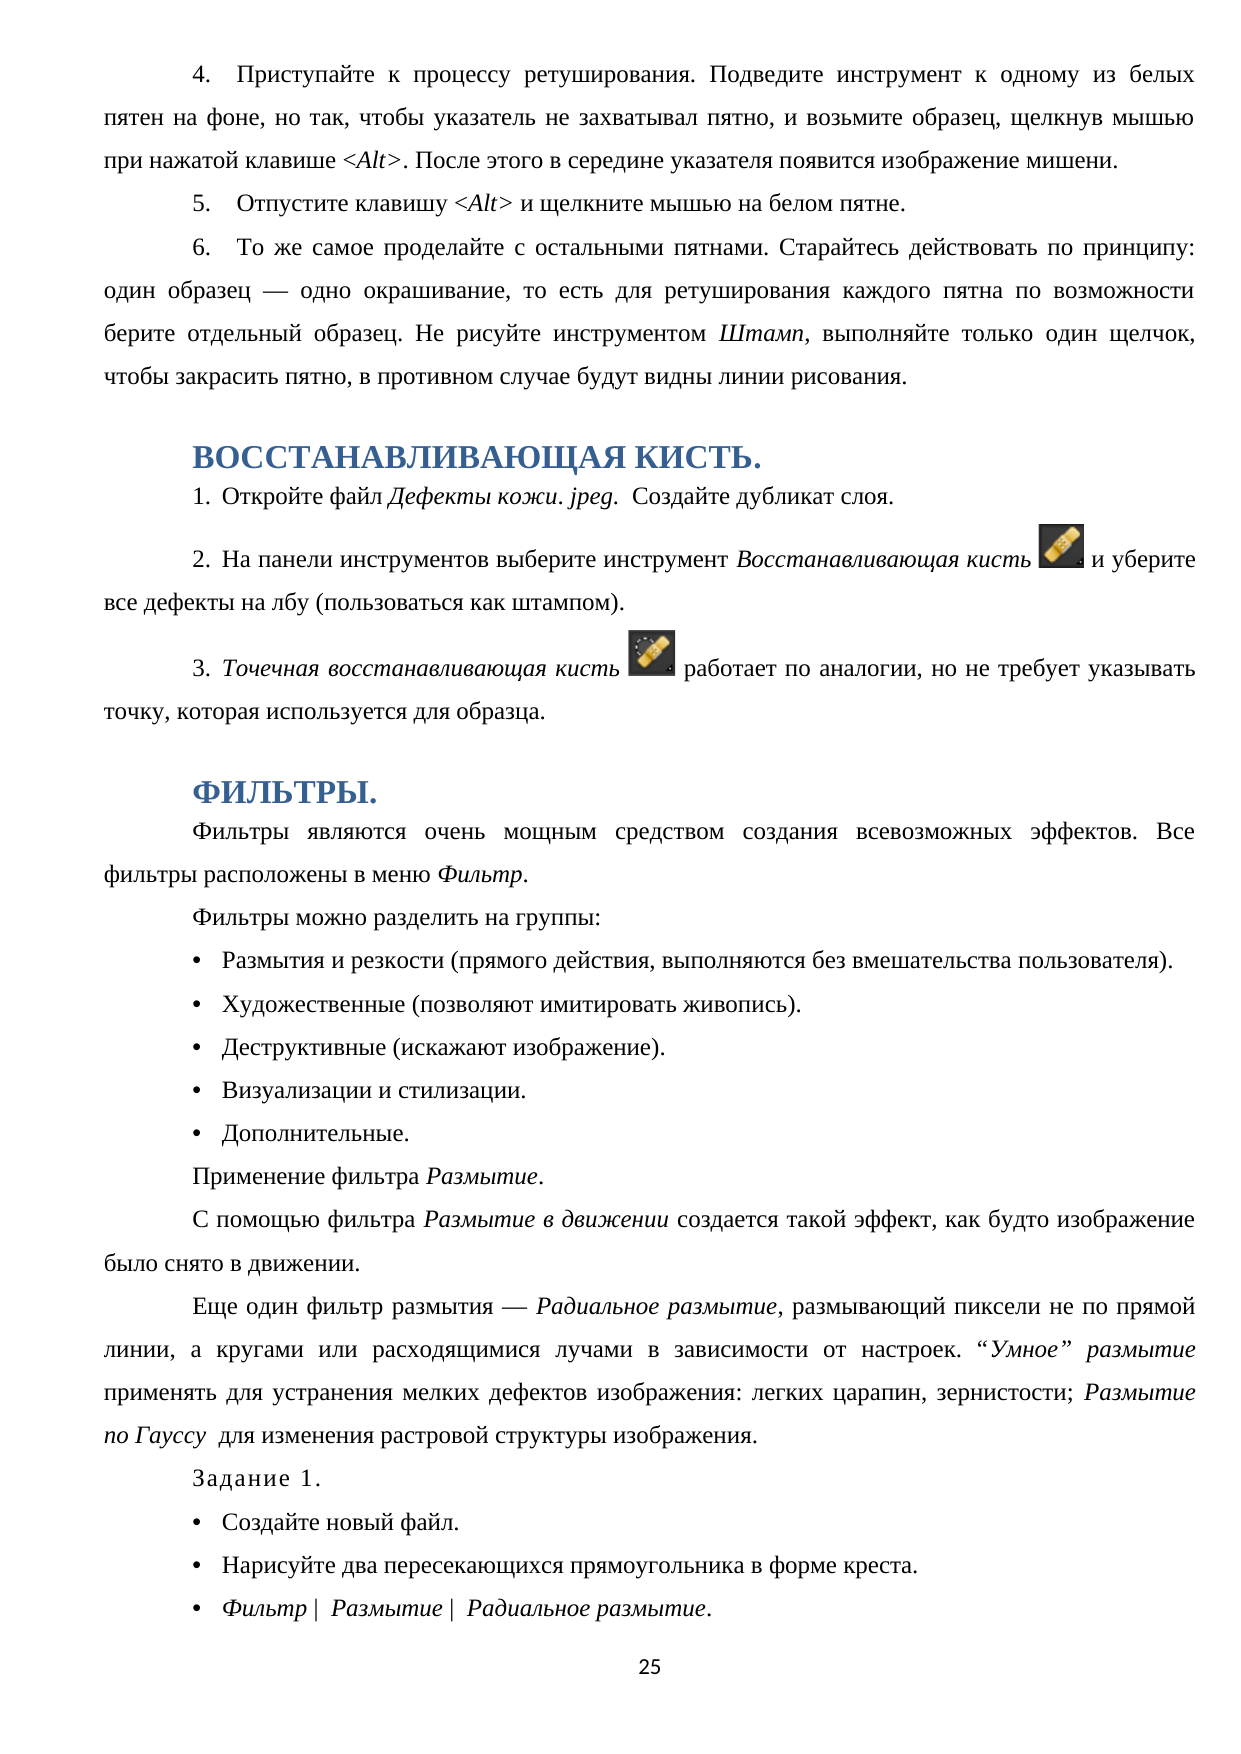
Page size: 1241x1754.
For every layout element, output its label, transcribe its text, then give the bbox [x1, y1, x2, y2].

subtitle ФИЛЬТРЫ. [103, 772, 1196, 810]
list Создайте новый файл. [103, 1506, 1196, 1535]
text С помощью фильтра Размытие в движении создается такой эффект, как будто изображение было снято в движении. [103, 1204, 1196, 1276]
list Деструктивные (искажают изображение). [103, 1032, 1196, 1061]
subtitle ВОССТАНАВЛИВАЮЩАЯ КИСТЬ. [103, 437, 1196, 476]
list Размытия и резкости (прямого действия, выполняются без вмешательства пользователя). [103, 945, 1196, 974]
list Художественные (позволяют имитировать живопись). [103, 988, 1196, 1017]
list Нарисуйте два пересекающихся прямоугольника в форме креста. [103, 1550, 1196, 1578]
text Применение фильтра Размытие. [103, 1161, 1196, 1190]
list Фильтр | Размытие | Радиальное размытие. [103, 1593, 1196, 1622]
list Дополнительные. [103, 1118, 1196, 1147]
list Приступайте к процессу ретуширования. Подведите инструмент к одному из белых пятен на фоне, но так, чтобы указатель не захватывал пятно, и возьмите образец, щелкнув мышью при нажатой клавише <Alt>. После этого в середине указателя появится изображение мишени. [103, 59, 1196, 174]
list Отпустите клавишу <Alt> и щелкните мышью на белом пятне. [103, 188, 1196, 217]
text Задание 1. [103, 1463, 1196, 1492]
text Фильтры можно разделить на группы: [103, 902, 1196, 931]
list Визуализации и стилизации. [103, 1075, 1196, 1104]
list Точечная восстанавливающая кисть работает по аналогии, но не требует указывать точку, которая используется для образца. [103, 630, 1196, 724]
list На панели инструментов выберите инструмент Восстанавливающая кисть и уберите все дефекты на лбу (пользоваться как штампом). [103, 524, 1196, 616]
list То же самое проделайте с остальными пятнами. Старайтесь действовать по принципу: один образец — одно окрашивание, то есть для ретуширования каждого пятна по возможности берите отдельный образец. Не рисуйте инструментом Штамп, выполняйте только один щелчок, чтобы закрасить пятно, в противном случае будут видны линии рисования. [103, 232, 1196, 390]
text Фильтры являются очень мощным средством создания всевозможных эффектов. Все фильтры расположены в меню Фильтр. [103, 816, 1196, 888]
picture [628, 630, 676, 676]
list Откройте файл Дефекты кожи. jpeg. Создайте дубликат слоя. [103, 481, 1196, 510]
picture [1038, 524, 1084, 568]
list Еще один фильтр размытия — Радиальное размытие, размывающий пиксели не по прямой линии, а кругами или расходящимися лучами в зависимости от настроек. “Умное” размытие применять для устранения мелких дефектов изображения: легких царапин, зернистости; Размытие по Гауссу для изменения растровой структуры изображения. [103, 1291, 1196, 1449]
